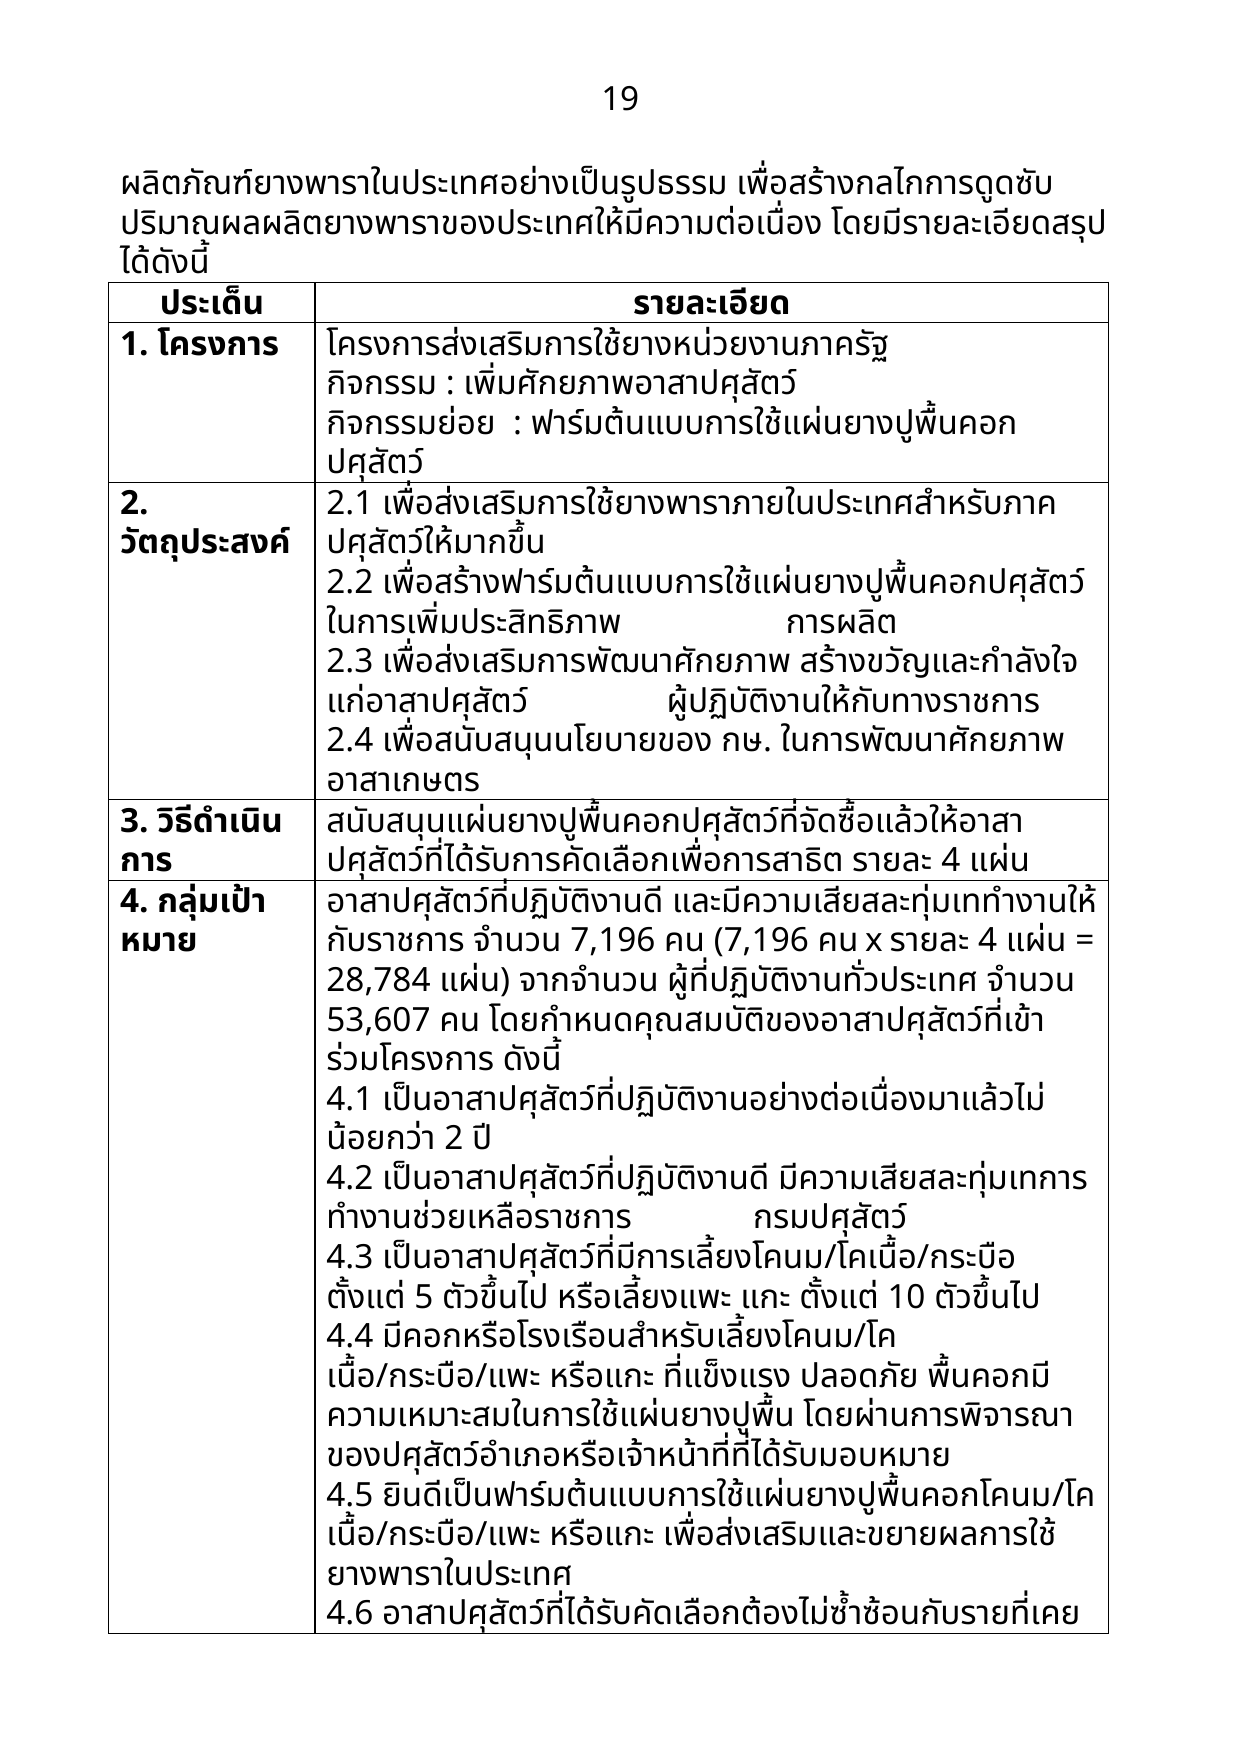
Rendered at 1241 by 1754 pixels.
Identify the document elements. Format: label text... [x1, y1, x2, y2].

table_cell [316, 881, 1108, 1633]
table_cell 1. โครงการ [109, 323, 314, 482]
table_cell โครงการส่งเสริมการใช้ยางหน่วยงานภาครัฐ กิจกรรม : เพิ่มศักยภาพอาสาปศุสัตว์ กิจกรรมย่อย : ฟาร์มต้นแบบการใช้แผ่นยางปูพื้นคอกปศุสัตว์ [316, 323, 1108, 482]
table_cell 3. วิธีดำเนินการ [109, 800, 314, 879]
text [120, 163, 1120, 282]
table_cell สนับสนุนแผ่นยางปูพื้นคอกปศุสัตว์ที่จัดซื้อแล้วให้อาสาปศุสัตว์ที่ได้รับการคัดเลือกเพื่อการสาธิต รายละ 4 แผ่น [316, 800, 1108, 879]
table_cell 2. วัตถุประสงค์ [109, 483, 314, 799]
table_header รายละเอียด [316, 283, 1108, 322]
table_cell 2.1 เพื่อส่งเสริมการใช้ยางพาราภายในประเทศสำหรับภาคปศุสัตว์ให้มากขึ้น 2.2 เพื่อสร้างฟาร์มต้นแบบการใช้แผ่นยางปูพื้นคอกปศุสัตว์ในการเพิ่มประสิทธิภาพ การผลิต 2.3 เพื่อส่งเสริมการพัฒนาศักยภาพ สร้างขวัญและกำลังใจแก่อาสาปศุสัตว์ ผู้ปฏิบัติงานให้กับทางราชการ 2.4 เพื่อสนับสนุนนโยบายของ กษ. ในการพัฒนาศักยภาพอาสาเกษตร [316, 483, 1108, 799]
table_cell 4. กลุ่มเป้าหมาย [109, 881, 314, 1633]
table_header ประเด็น [109, 283, 314, 322]
